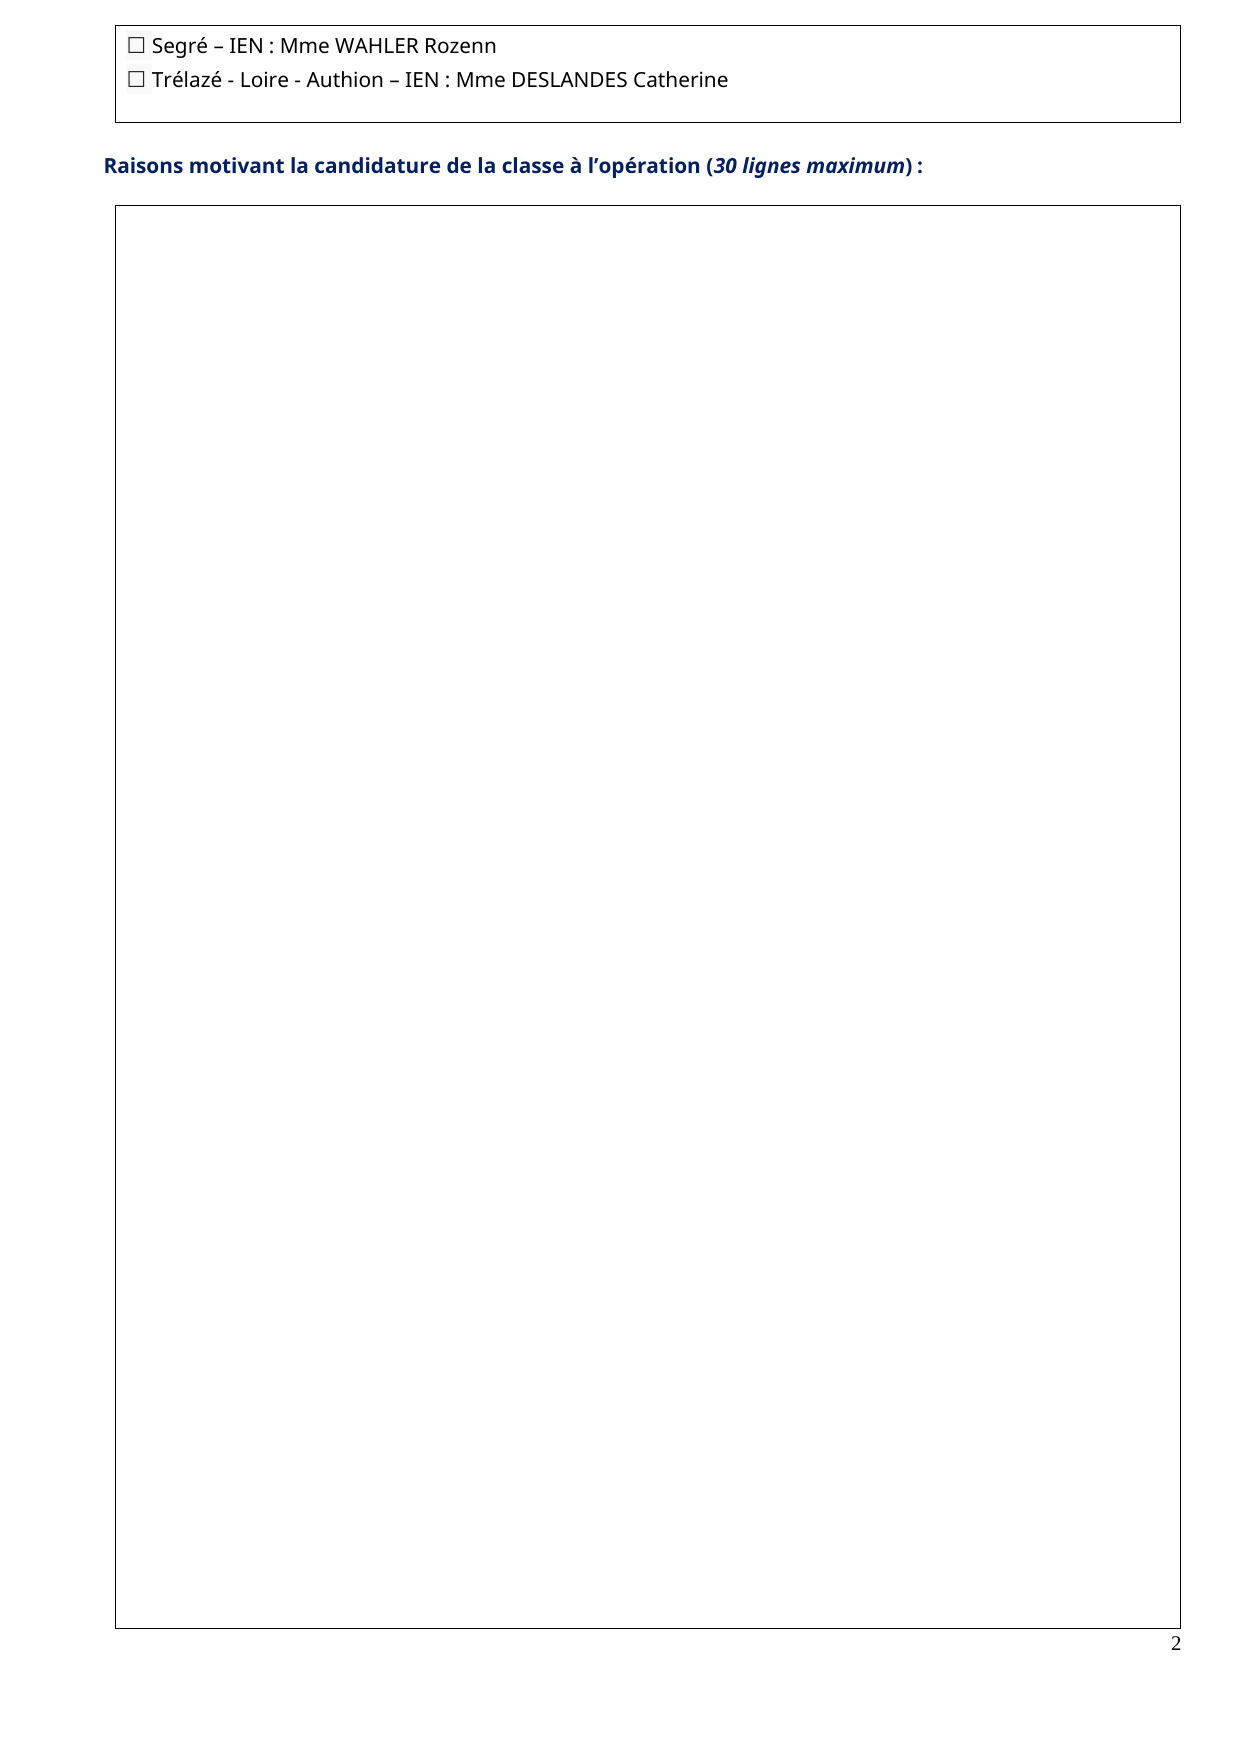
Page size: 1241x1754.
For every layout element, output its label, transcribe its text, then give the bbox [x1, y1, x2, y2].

text Raisons motivant la candidature de la classe à l’opération (30 lignes maximum) : [103, 152, 1181, 180]
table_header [116, 26, 1180, 122]
table_header [116, 206, 1180, 1628]
